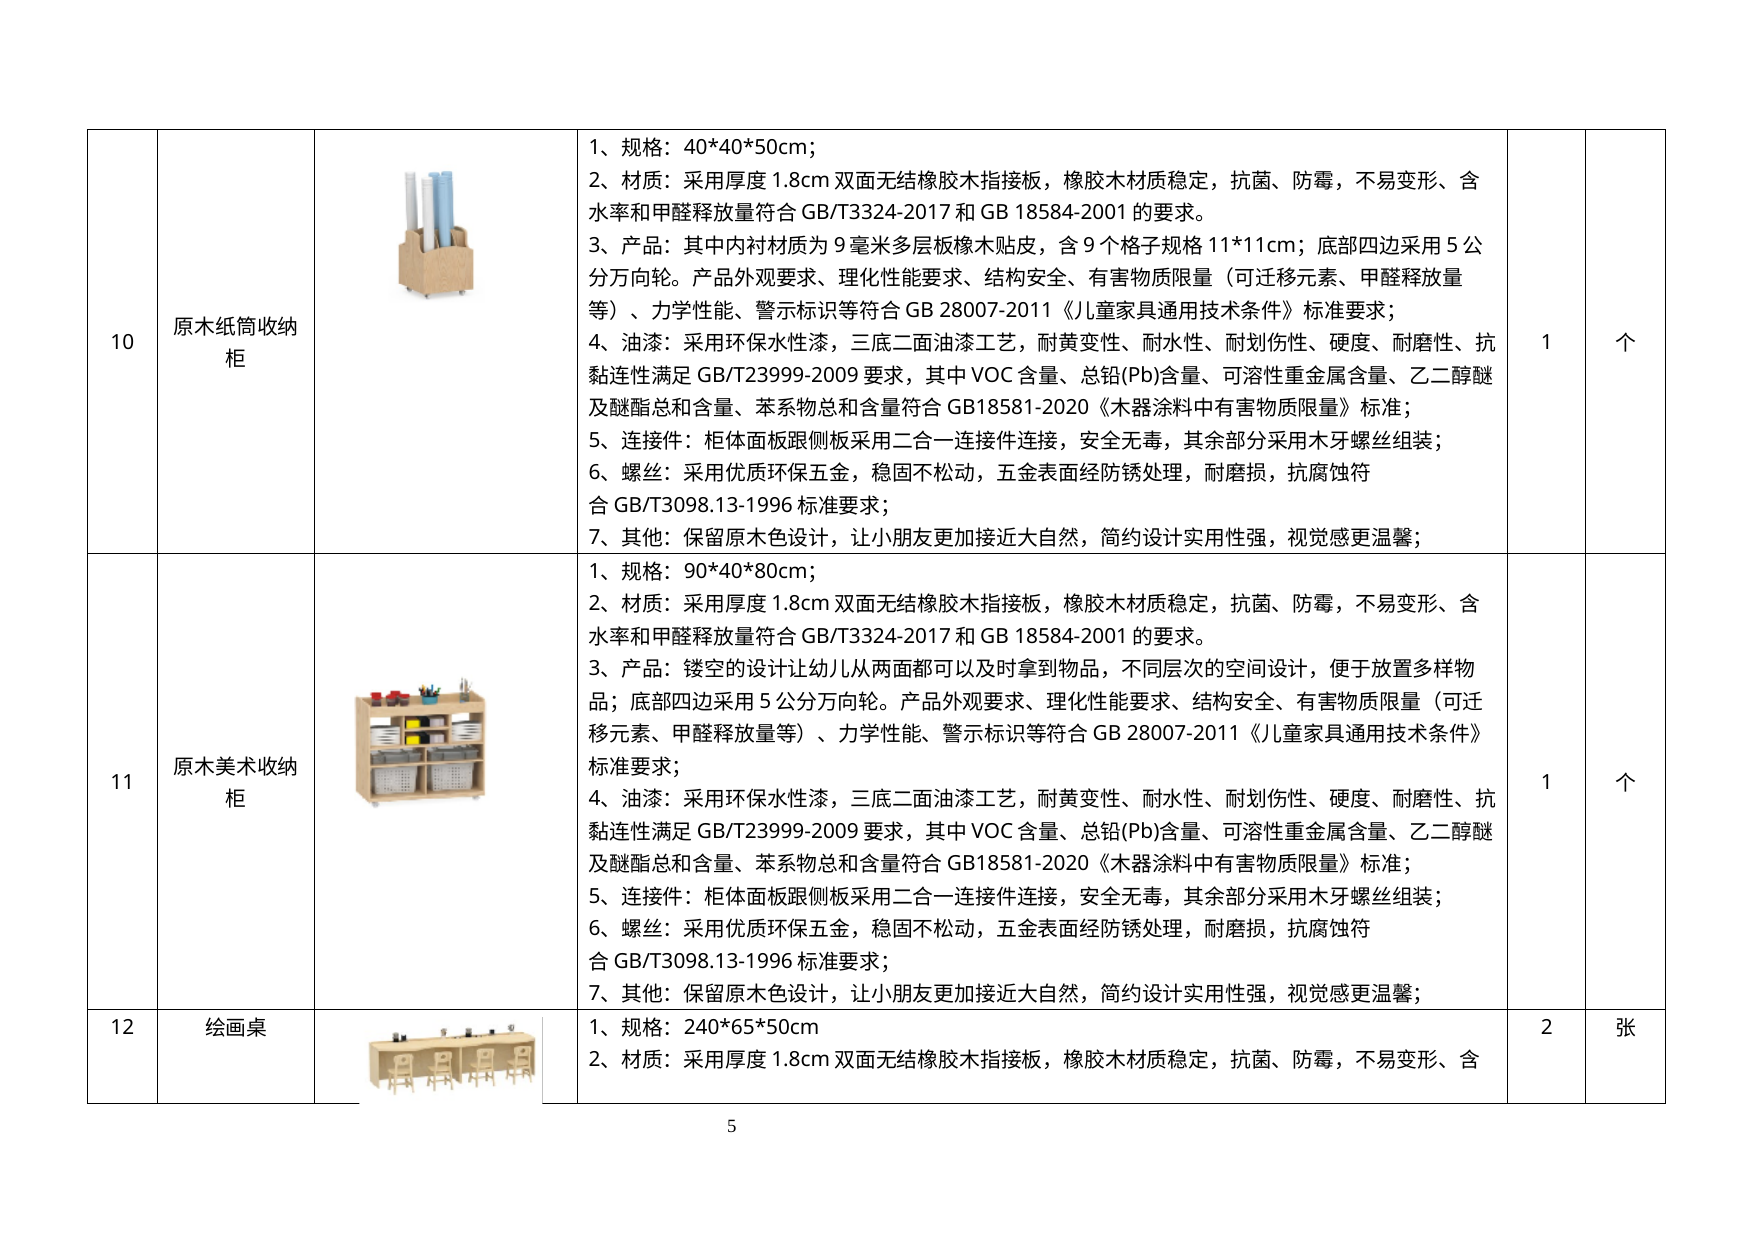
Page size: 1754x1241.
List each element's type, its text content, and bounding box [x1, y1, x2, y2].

table_cell 10 [88, 130, 157, 553]
table_cell 1 [1508, 130, 1585, 553]
table_cell [315, 130, 577, 553]
table_cell 1、规格：40*40*50cm； 2、材质：采用厚度1.8cm双面无结橡胶木指接板，橡胶木材质稳定，抗菌、防霉，不易变形、含水率和甲醛释放量符合GB/T3324-2017和GB 18584-2001的要求。 3、产品：其中内衬材质为9毫米多层板橡木贴皮，含9个格子规格11*11cm；底部四边采用5公分万向轮。产品外观要求、理化性能要求、结构安全、有害物质限量（可迁移元素、甲醛释放量等）、力学性能、警示标识等符合GB 28007-2011《儿童家具通用技术条件》标准要求； 4、油漆：采用环保水性漆，三底二面油漆工艺，耐黄变性、耐水性、耐划伤性、硬度、耐磨性、抗黏连性满足GB/T23999-2009要求，其中VOC含量、总铅(Pb)含量、可溶性重金属含量、乙二醇醚及醚酯总和含量、苯系物总和含量符合GB18581-2020《木器涂料中有害物质限量》标准； 5、连接件：柜体面板跟侧板采用二合一连接件连接，安全无毒，其余部分采用木牙螺丝组装； 6、螺丝：采用优质环保五金，稳固不松动，五金表面经防锈处理，耐磨损，抗腐蚀符合GB/T3098.13-1996标准要求； 7、其他：保留原木色设计，让小朋友更加接近大自然，简约设计实用性强，视觉感更温馨； [578, 130, 1507, 553]
table_cell [315, 554, 577, 1009]
table_cell 张 [1586, 1010, 1665, 1103]
picture [359, 1017, 543, 1104]
picture [339, 674, 514, 813]
table_cell 11 [88, 554, 157, 1009]
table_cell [578, 1010, 1507, 1103]
table_cell 12 [88, 1010, 157, 1103]
table_cell 1 [1508, 554, 1585, 1009]
table_cell 1、规格：90*40*80cm； 2、材质：采用厚度1.8cm双面无结橡胶木指接板，橡胶木材质稳定，抗菌、防霉，不易变形、含水率和甲醛释放量符合GB/T3324-2017和GB 18584-2001的要求。 3、产品：镂空的设计让幼儿从两面都可以及时拿到物品，不同层次的空间设计，便于放置多样物品；底部四边采用5公分万向轮。产品外观要求、理化性能要求、结构安全、有害物质限量（可迁移元素、甲醛释放量等）、力学性能、警示标识等符合GB 28007-2011《儿童家具通用技术条件》标准要求； 4、油漆：采用环保水性漆，三底二面油漆工艺，耐黄变性、耐水性、耐划伤性、硬度、耐磨性、抗黏连性满足GB/T23999-2009要求，其中VOC含量、总铅(Pb)含量、可溶性重金属含量、乙二醇醚及醚酯总和含量、苯系物总和含量符合GB18581-2020《木器涂料中有害物质限量》标准； 5、连接件：柜体面板跟侧板采用二合一连接件连接，安全无毒，其余部分采用木牙螺丝组装； 6、螺丝：采用优质环保五金，稳固不松动，五金表面经防锈处理，耐磨损，抗腐蚀符合GB/T3098.13-1996标准要求； 7、其他：保留原木色设计，让小朋友更加接近大自然，简约设计实用性强，视觉感更温馨； [578, 554, 1507, 1009]
table_cell 原木美术收纳柜 [158, 554, 314, 1009]
table_cell 个 [1586, 554, 1665, 1009]
table_cell 个 [1586, 130, 1665, 553]
table_cell [315, 1010, 577, 1103]
table_cell 绘画桌 [158, 1010, 314, 1103]
table_cell 2 [1508, 1010, 1585, 1103]
table_cell 原木纸筒收纳柜 [158, 130, 314, 553]
picture [387, 163, 490, 303]
